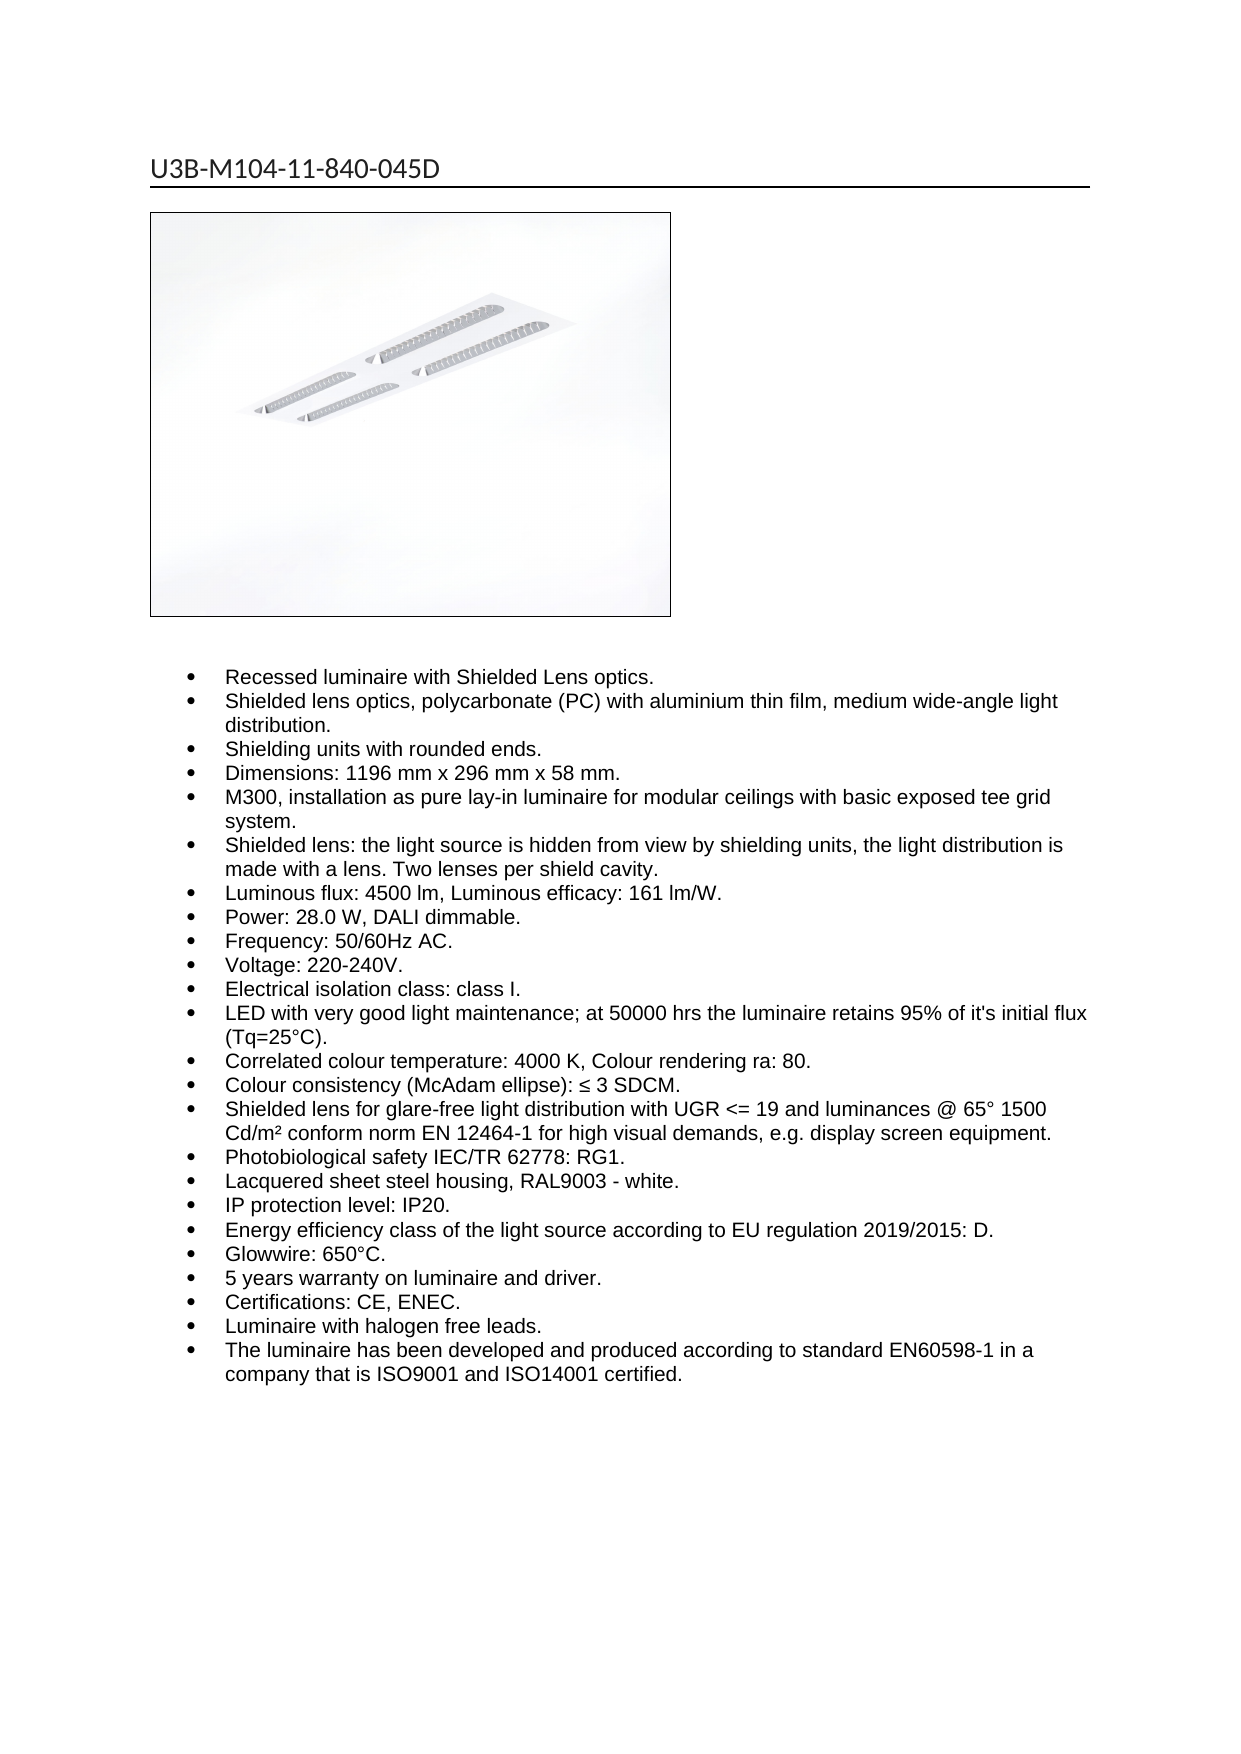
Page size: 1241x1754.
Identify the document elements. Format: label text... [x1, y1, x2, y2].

list Shielding units with rounded ends. [187, 737, 1090, 761]
list The luminaire has been developed and produced according to standard EN60598-1 in a company that is ISO9001 and ISO14001 certified. [187, 1338, 1090, 1386]
list Recessed luminaire with Shielded Lens optics. [187, 664, 1090, 688]
list LED with very good light maintenance; at 50000 hrs the luminaire retains 95% of it's initial flux (Tq=25°C). [187, 1001, 1090, 1049]
picture [151, 213, 670, 616]
list Luminaire with halogen free leads. [187, 1314, 1090, 1338]
list Glowwire: 650°C. [187, 1241, 1090, 1266]
list Colour consistency (McAdam ellipse): ≤ 3 SDCM. [187, 1073, 1090, 1097]
list Lacquered sheet steel housing, RAL9003 - white. [187, 1169, 1090, 1193]
list Certifications: CE, ENEC. [187, 1289, 1090, 1314]
list Photobiological safety IEC/TR 62778: RG1. [187, 1145, 1090, 1169]
list IP protection level: IP20. [187, 1193, 1090, 1217]
list Shielded lens for glare-free light distribution with UGR <= 19 and luminances @ 65° 1500 Cd/m² conform norm EN 12464-1 for high visual demands, e.g. display screen equipment. [187, 1097, 1090, 1145]
list Luminous flux: 4500 lm, Luminous efficacy: 161 lm/W. [187, 881, 1090, 905]
text U3B-M104-11-840-045D [150, 150, 1090, 186]
list Power: 28.0 W, DALI dimmable. [187, 905, 1090, 929]
list Shielded lens optics, polycarbonate (PC) with aluminium thin film, medium wide-angle light distribution. [187, 688, 1090, 737]
list Voltage: 220-240V. [187, 953, 1090, 977]
list Dimensions: 1196 mm x 296 mm x 58 mm. [187, 761, 1090, 785]
list M300, installation as pure lay-in luminaire for modular ceilings with basic exposed tee grid system. [187, 785, 1090, 833]
list Shielded lens: the light source is hidden from view by shielding units, the light distribution is made with a lens. Two lenses per shield cavity. [187, 833, 1090, 881]
list Electrical isolation class: class I. [187, 977, 1090, 1001]
list Correlated colour temperature: 4000 K, Colour rendering ra: 80. [187, 1049, 1090, 1073]
list 5 years warranty on luminaire and driver. [187, 1266, 1090, 1289]
list Energy efficiency class of the light source according to EU regulation 2019/2015: D. [187, 1217, 1090, 1241]
list Frequency: 50/60Hz AC. [187, 929, 1090, 953]
